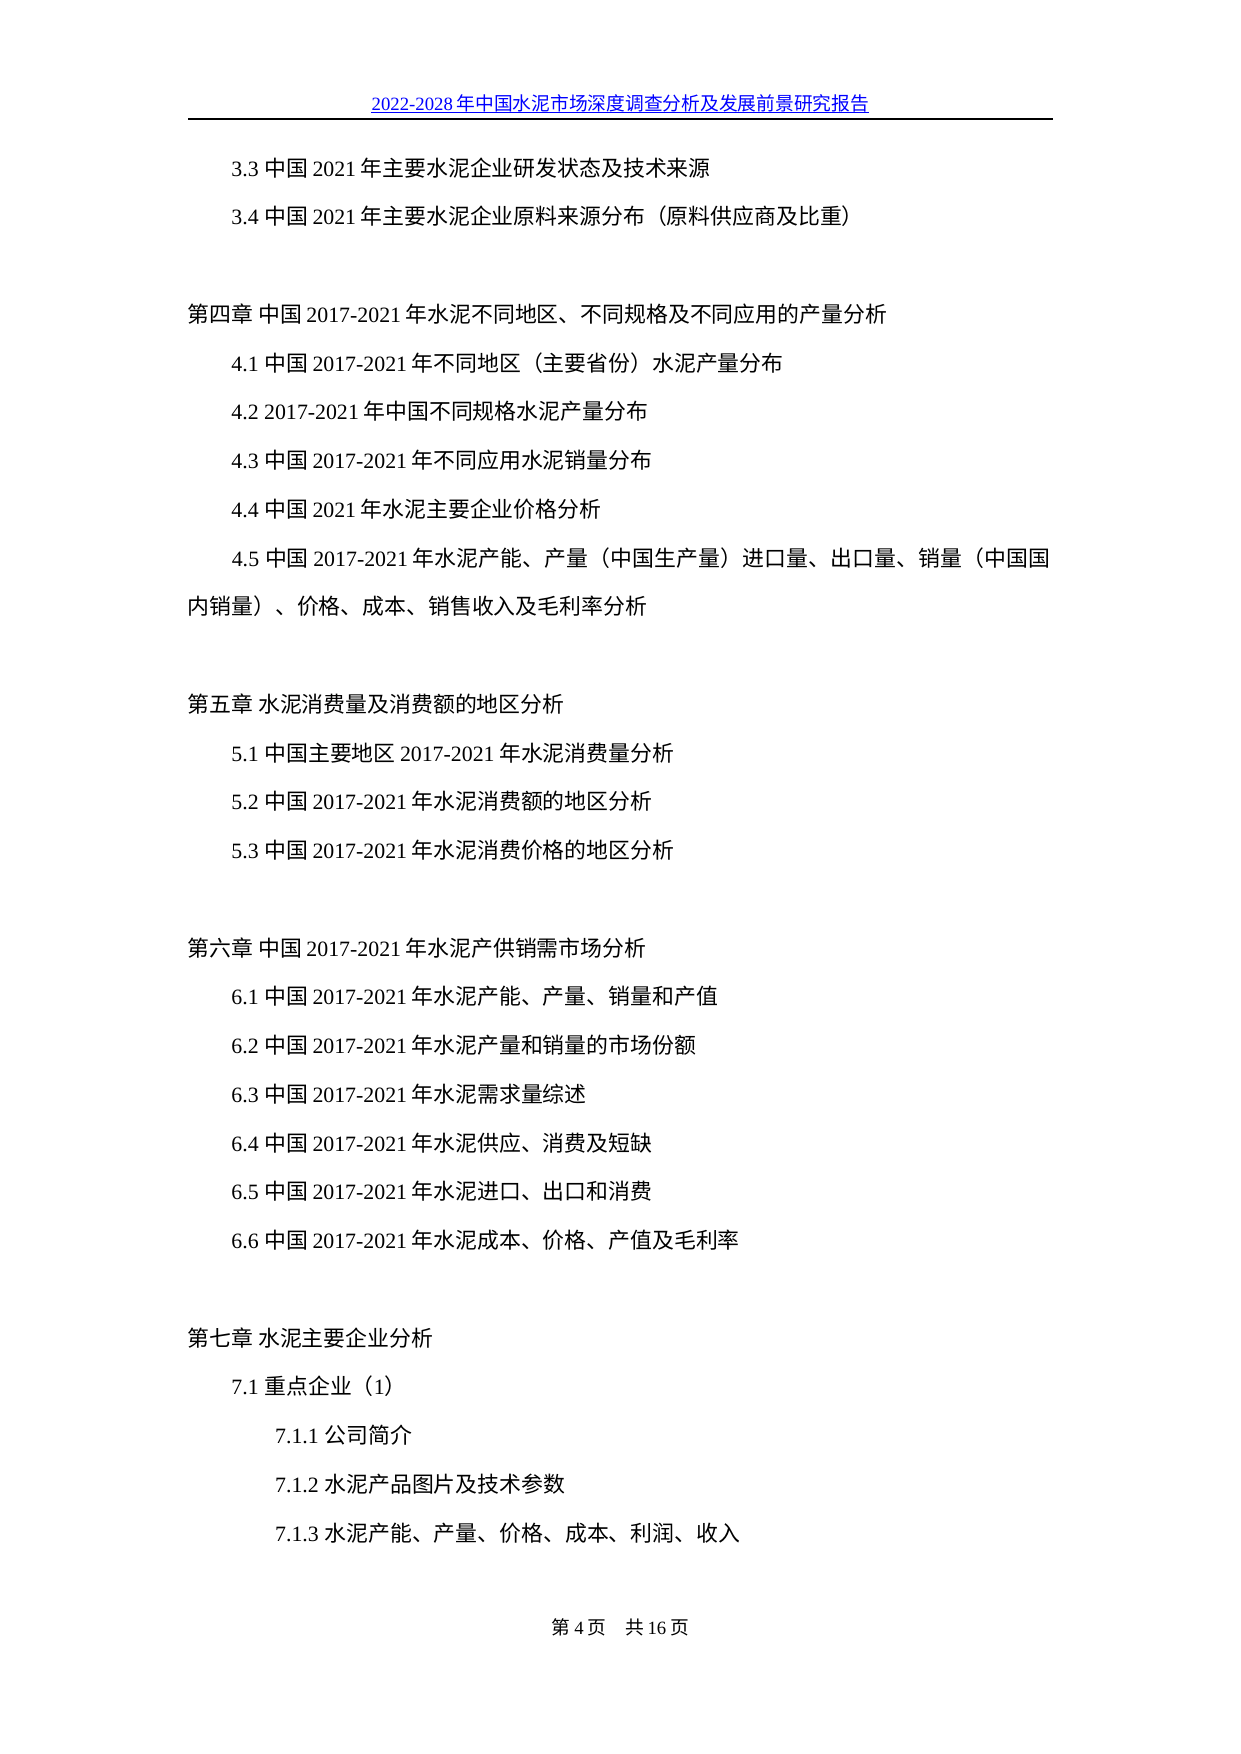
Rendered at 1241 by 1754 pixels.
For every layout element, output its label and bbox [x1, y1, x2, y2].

text [187, 150, 1053, 1548]
